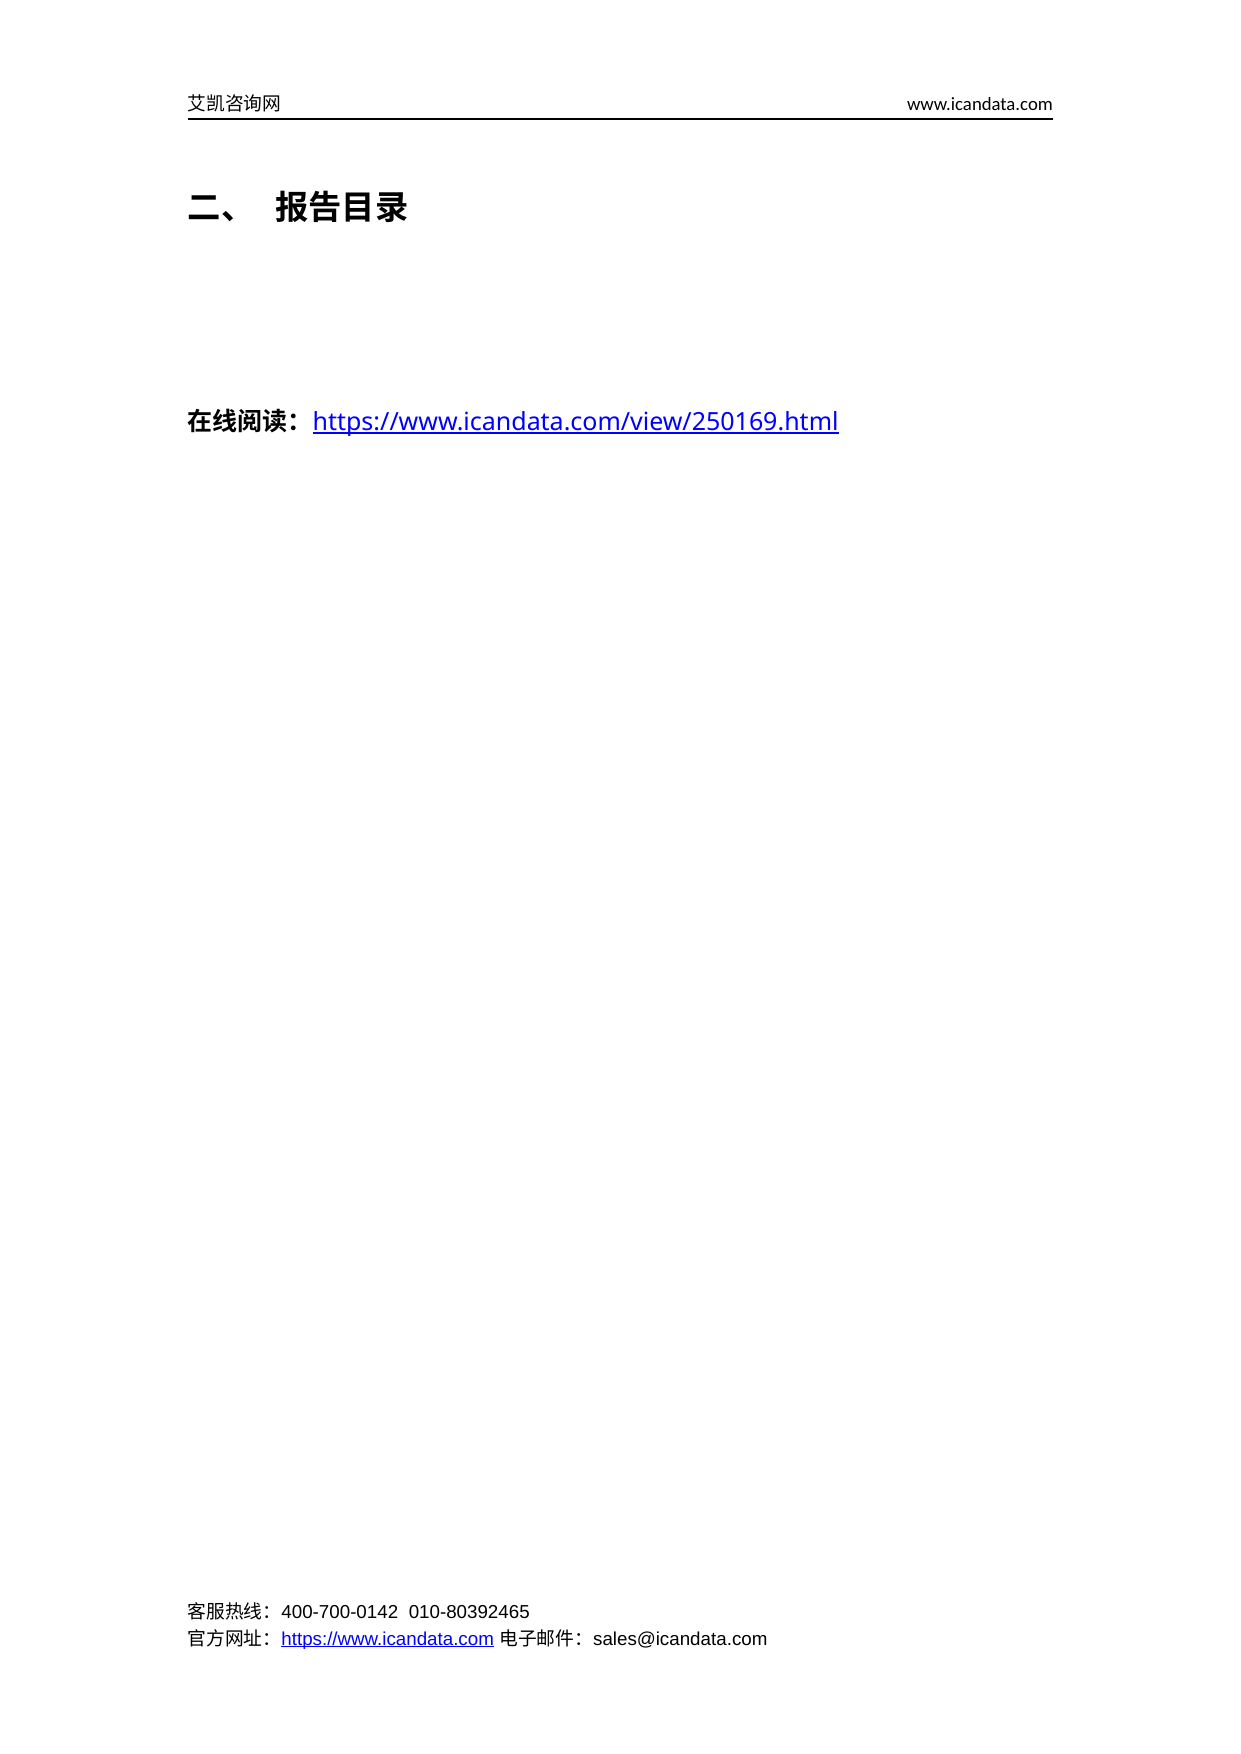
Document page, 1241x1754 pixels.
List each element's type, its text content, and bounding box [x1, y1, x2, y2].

text 在线阅读：https://www.icandata.com/view/250169.html [187, 387, 1053, 452]
subtitle 报告目录 [187, 172, 1053, 237]
